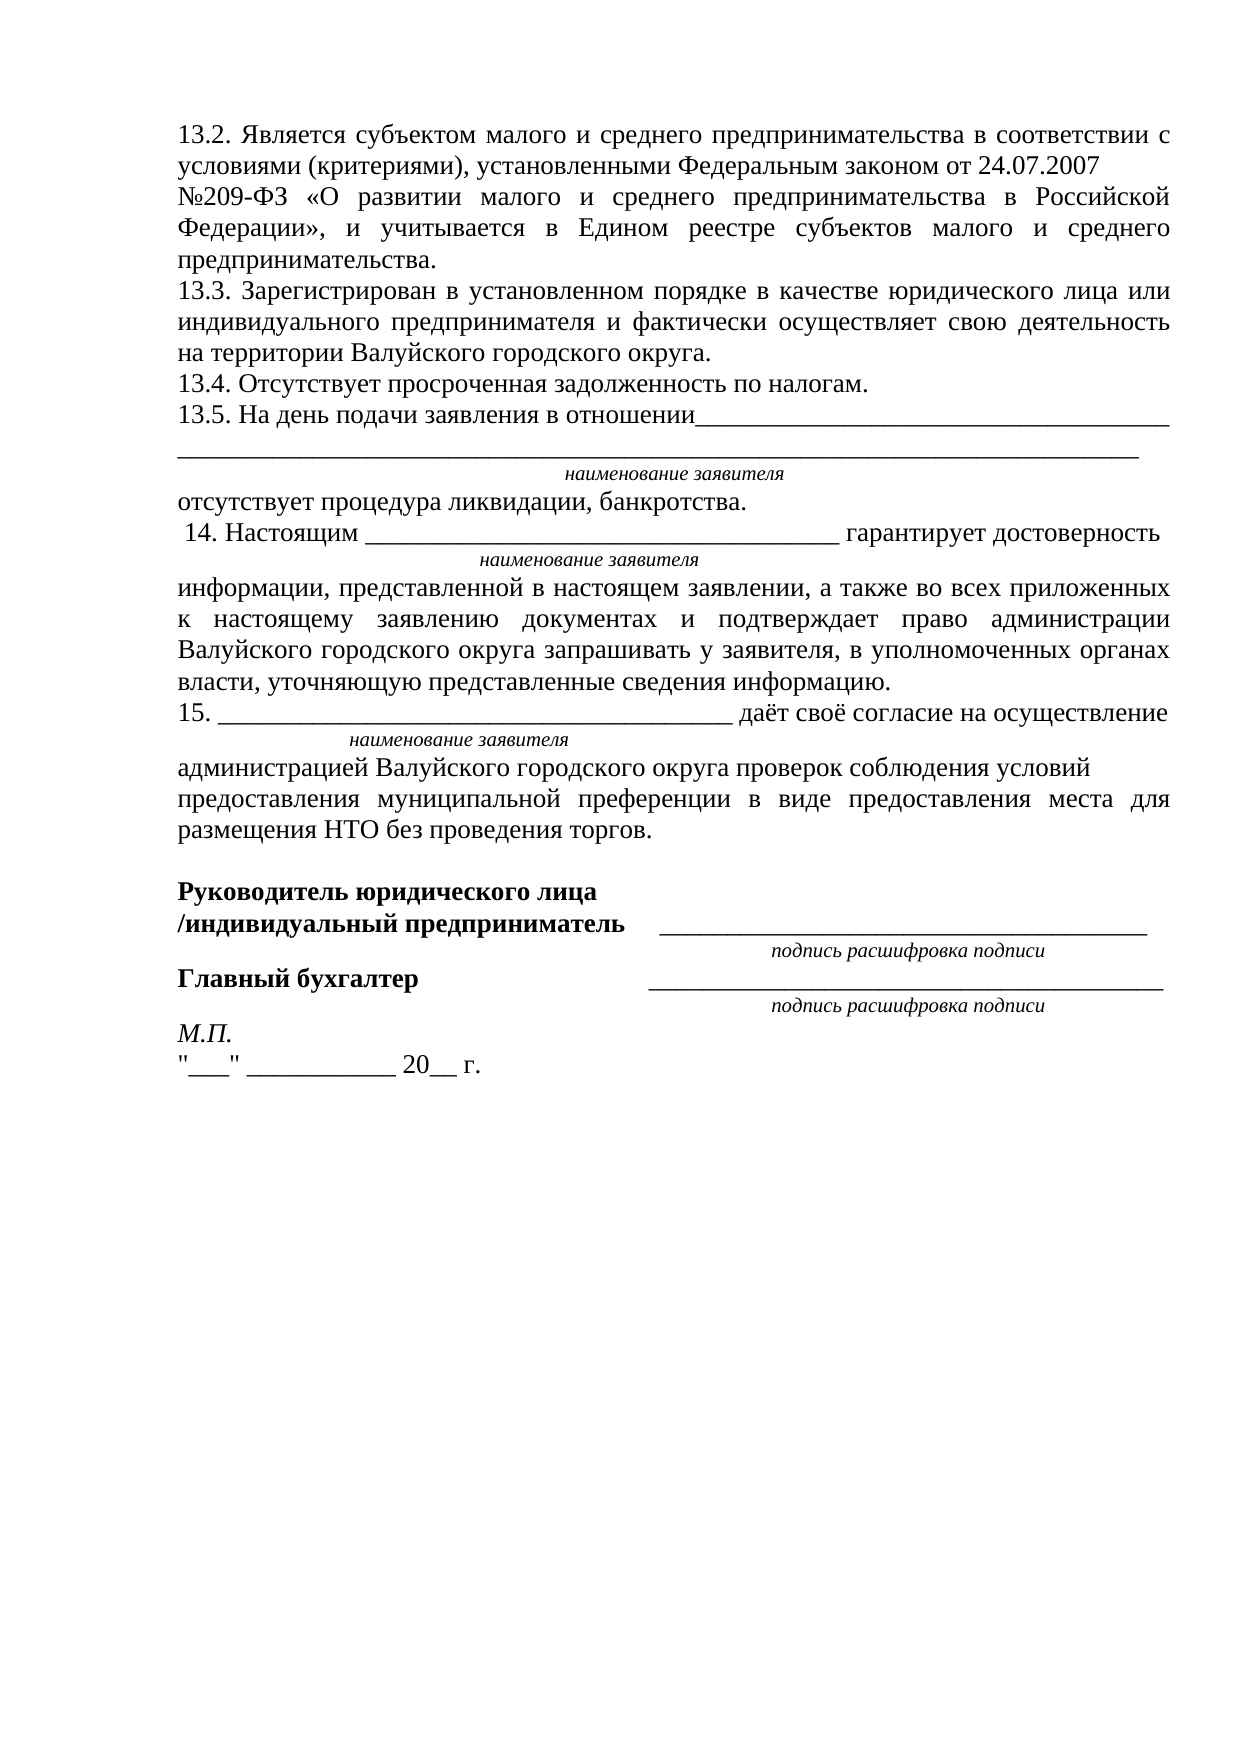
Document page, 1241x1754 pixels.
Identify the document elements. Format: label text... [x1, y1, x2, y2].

text 13.5. На день подачи заявления в отношении___________________________________ [177, 398, 1172, 429]
text "___" ___________ 20__ г. [177, 1048, 1172, 1079]
text М.П. [177, 1017, 1172, 1048]
text отсутствует процедура ликвидации, банкротства. [177, 485, 1172, 516]
text наименование заявителя [177, 461, 1172, 485]
text 15. ______________________________________ даёт своё согласие на осуществление [177, 696, 1172, 727]
text 13.2. Является субъектом малого и среднего предпринимательства в соответствии с условиями (критериями), установленными Федеральным законом от 24.07.2007 [177, 118, 1172, 180]
text предоставления муниципальной преференции в виде предоставления места для размещения НТО без проведения торгов. [177, 782, 1172, 844]
text _______________________________________________________________________ [177, 429, 1172, 461]
text подпись расшифровка подписи [177, 993, 1172, 1017]
text Главный бухгалтер ______________________________________ [177, 962, 1172, 993]
text наименование заявителя [177, 727, 1172, 751]
text администрацией Валуйского городского округа проверок соблюдения условий [177, 751, 1172, 782]
text Руководитель юридического лица [177, 876, 1172, 907]
text информации, представленной в настоящем заявлении, а также во всех приложенных к настоящему заявлению документах и подтверждает право администрации Валуйского городского округа запрашивать у заявителя, в уполномоченных органах власти, уточняющую представленные сведения информацию. [177, 571, 1172, 696]
text 13.3. Зарегистрирован в установленном порядке в качестве юридического лица или индивидуального предпринимателя и фактически осуществляет свою деятельность на территории Валуйского городского округа. [177, 274, 1172, 367]
text 14. Настоящим ___________________________________ гарантирует достоверность [177, 516, 1172, 547]
text /индивидуальный предприниматель ____________________________________ [177, 907, 1172, 938]
text подпись расшифровка подписи [177, 938, 1172, 962]
text №209-ФЗ «О развитии малого и среднего предпринимательства в Российской Федерации», и учитывается в Едином реестре субъектов малого и среднего предпринимательства. [177, 180, 1172, 274]
text наименование заявителя [177, 547, 1172, 571]
text 13.4. Отсутствует просроченная задолженность по налогам. [177, 367, 1172, 398]
